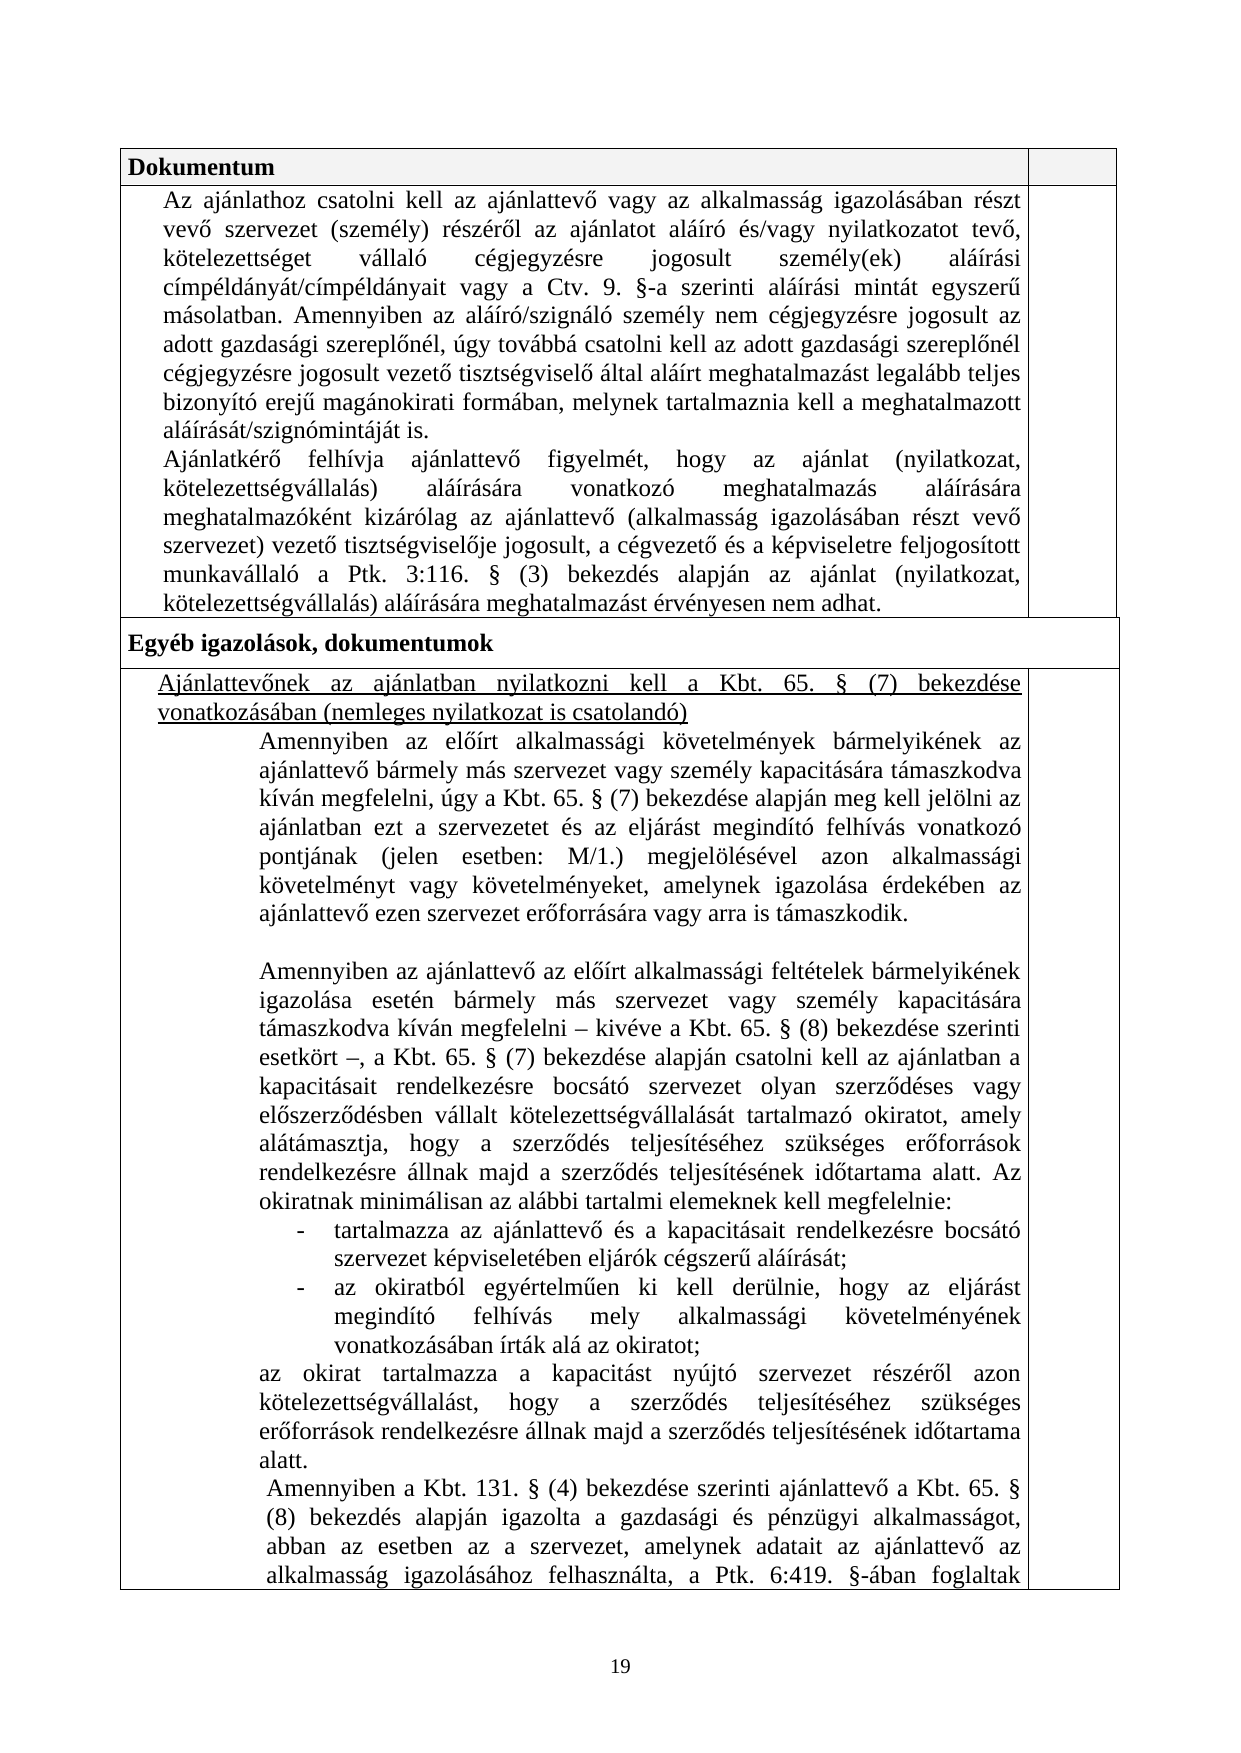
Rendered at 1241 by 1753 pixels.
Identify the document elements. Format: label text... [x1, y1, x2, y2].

table_header [1029, 149, 1116, 184]
table_cell Az ajánlathoz csatolni kell az ajánlattevő vagy az alkalmasság igazolásában részt vevő szervezet (személy) részéről az ajánlatot aláíró és/vagy nyilatkozatot tevő, kötelezettséget vállaló cégjegyzésre jogosult személy(ek) aláírási címpéldányát/címpéldányait vagy a Ctv. 9. §-a szerinti aláírási mintát egyszerű másolatban. Amennyiben az aláíró/szignáló személy nem cégjegyzésre jogosult az adott gazdasági szereplőnél, úgy továbbá csatolni kell az adott gazdasági szereplőnél cégjegyzésre jogosult vezető tisztségviselő által aláírt meghatalmazást legalább teljes bizonyító erejű magánokirati formában, melynek tartalmaznia kell a meghatalmazott aláírását/szignómintáját is. Ajánlatkérő felhívja ajánlattevő figyelmét, hogy az ajánlat (nyilatkozat, kötelezettségvállalás) aláírására vonatkozó meghatalmazás aláírására meghatalmazóként kizárólag az ajánlattevő (alkalmasság igazolásában részt vevő szervezet) vezető tisztségviselője jogosult, a cégvezető és a képviseletre feljogosított munkavállaló a Ptk. 3:116. § (3) bekezdés alapján az ajánlat (nyilatkozat, kötelezettségvállalás) aláírására meghatalmazást érvényesen nem adhat. [121, 186, 1028, 617]
table_cell [1029, 186, 1116, 617]
table_cell Egyéb igazolások, dokumentumok [121, 618, 1119, 667]
table_cell [1029, 669, 1119, 1588]
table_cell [121, 669, 1028, 1588]
table_header Dokumentum [121, 149, 1028, 184]
